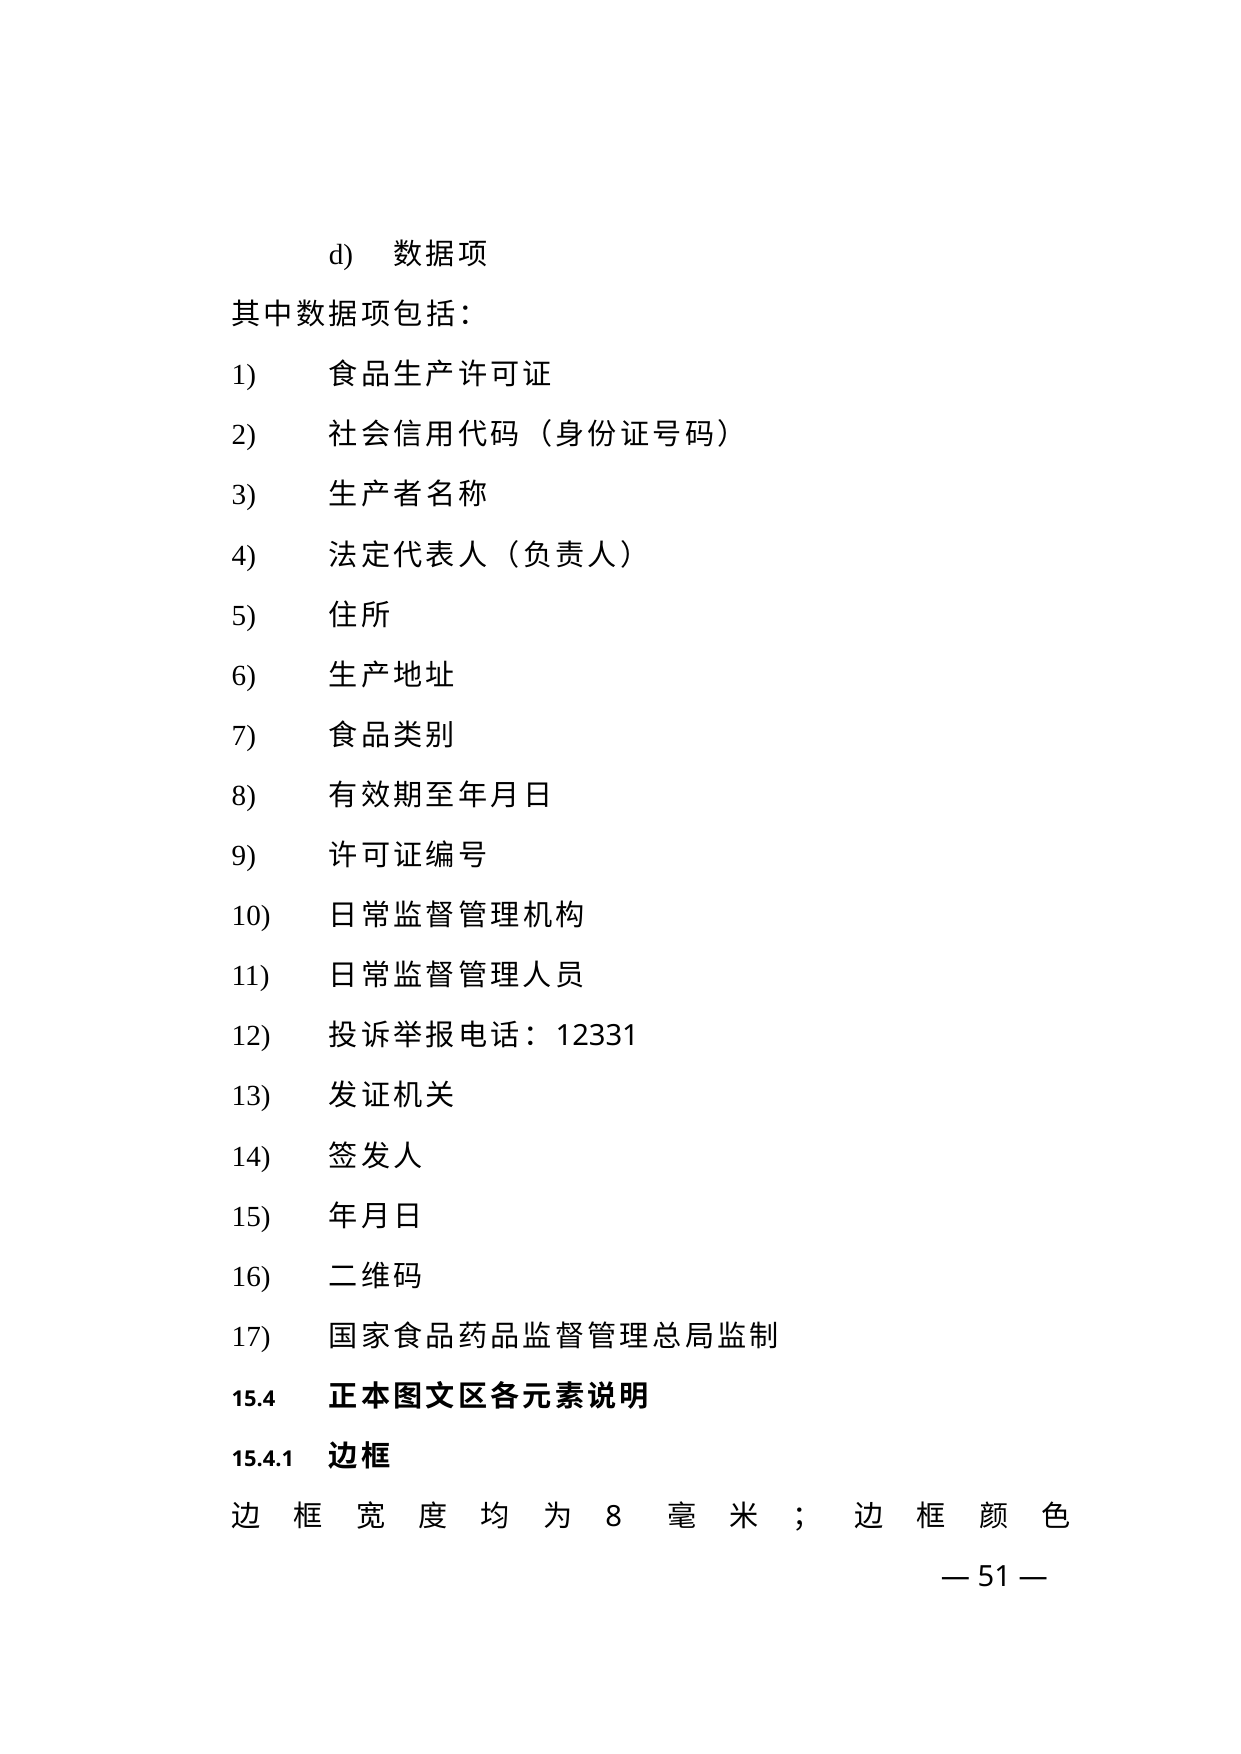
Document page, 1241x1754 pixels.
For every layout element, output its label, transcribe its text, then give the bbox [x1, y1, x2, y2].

list 边框 [167, 1424, 1074, 1484]
list 生产地址 [167, 642, 1074, 702]
list 食品类别 [167, 702, 1074, 763]
list 许可证编号 [167, 823, 1074, 883]
list 正本图文区各元素说明 [167, 1364, 1074, 1424]
list 社会信用代码（身份证号码） [167, 402, 1074, 462]
list 日常监督管理人员 [167, 943, 1074, 1003]
list 日常监督管理机构 [167, 883, 1074, 943]
list 投诉举报电话：12331 [167, 1003, 1074, 1063]
list 数据项 [269, 222, 1074, 282]
list 签发人 [167, 1123, 1074, 1183]
list 二维码 [167, 1243, 1074, 1303]
list 有效期至年月日 [167, 763, 1074, 823]
list 食品生产许可证 [167, 342, 1074, 402]
list 发证机关 [167, 1063, 1074, 1123]
list 年月日 [167, 1183, 1074, 1243]
list 住所 [167, 582, 1074, 642]
list 法定代表人（负责人） [167, 522, 1074, 582]
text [167, 1484, 1074, 1544]
list 生产者名称 [167, 462, 1074, 522]
text 其中数据项包括： [167, 282, 1074, 342]
list 国家食品药品监督管理总局监制 [167, 1303, 1074, 1364]
